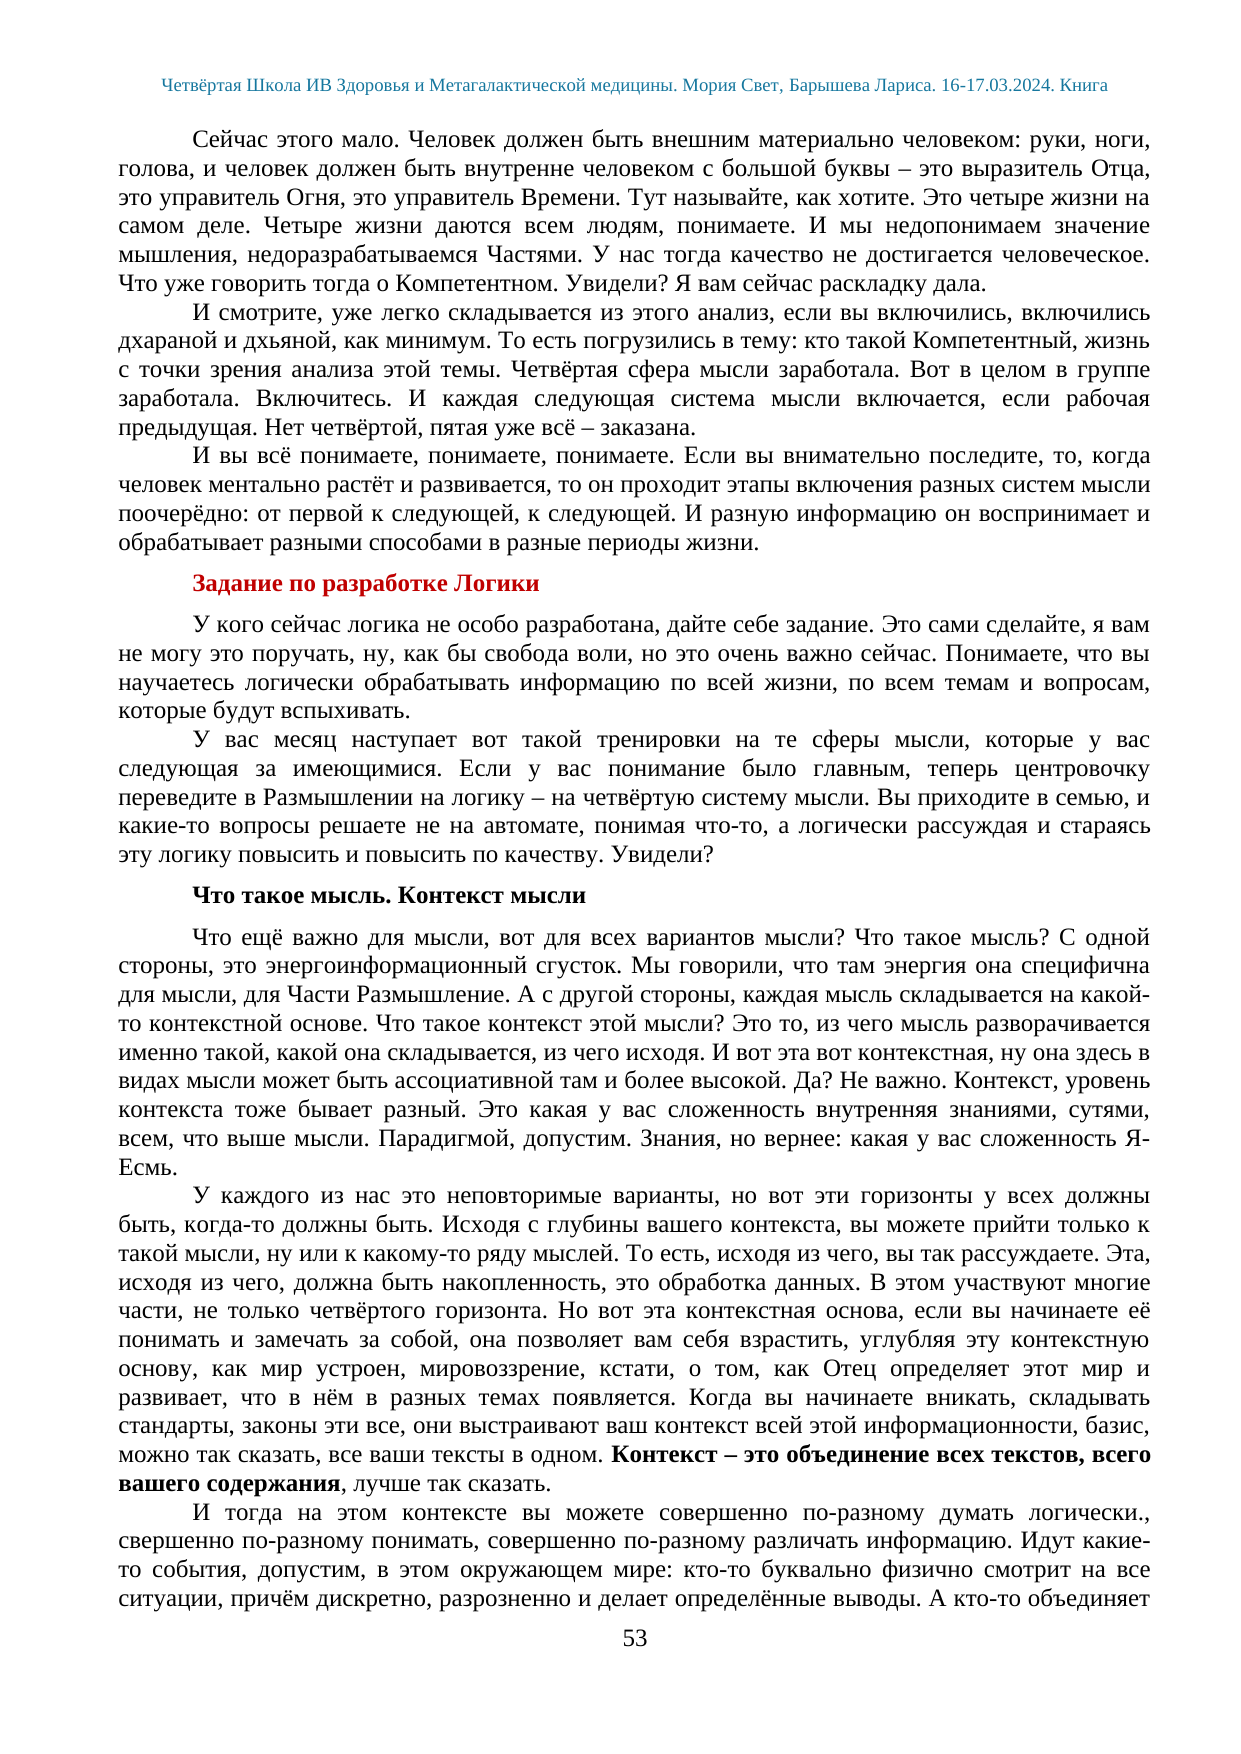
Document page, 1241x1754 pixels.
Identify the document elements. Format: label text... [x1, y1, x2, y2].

text И вы всё понимаете, понимаете, понимаете. Если вы внимательно последите, то, когда человек ментально растёт и развивается, то он проходит этапы включения разных систем мысли поочерёдно: от первой к следующей, к следующей. И разную информацию он воспринимает и обрабатывает разными способами в разные периоды жизни. [118, 440, 1152, 555]
text Что ещё важно для мысли, вот для всех вариантов мысли? Что такое мысль? С одной стороны, это энергоинформационный сгусток. Мы говорили, что там энергия она специфична для мысли, для Части Размышление. А с другой стороны, каждая мысль складывается на какой-то контекстной основе. Что такое контекст этой мысли? Это то, из чего мысль разворачивается именно такой, какой она складывается, из чего исходя. И вот эта вот контекстная, ну она здесь в видах мысли может быть ассоциативной там и более высокой. Да? Не важно. Контекст, уровень контекста тоже бывает разный. Это какая у вас сложенность внутренняя знаниями, сутями, всем, что выше мысли. Парадигмой, допустим. Знания, но вернее: какая у вас сложенность Я-Есмь. [118, 922, 1152, 1180]
text Что такое мысль. Контекст мысли [118, 880, 1152, 909]
text Сейчас этого мало. Человек должен быть внешним материально человеком: руки, ноги, голова, и человек должен быть внутренне человеком с большой буквы – это выразитель Отца, это управитель Огня, это управитель Времени. Тут называйте, как хотите. Это четыре жизни на самом деле. Четыре жизни даются всем людям, понимаете. И мы недопонимаем значение мышления, недоразрабатываемся Частями. У нас тогда качество не достигается человеческое. Что уже говорить тогда о Компетентном. Увидели? Я вам сейчас раскладку дала. [118, 124, 1152, 297]
text У кого сейчас логика не особо разработана, дайте себе задание. Это сами сделайте, я вам не могу это поручать, ну, как бы свобода воли, но это очень важно сейчас. Понимаете, что вы научаетесь логически обрабатывать информацию по всей жизни, по всем темам и вопросам, которые будут вспыхивать. [118, 609, 1152, 724]
text У каждого из нас это неповторимые варианты, но вот эти горизонты у всех должны быть, когда-то должны быть. Исходя с глубины вашего контекста, вы можете прийти только к такой мысли, ну или к какому-то ряду мыслей. То есть, исходя из чего, вы так рассуждаете. Эта, исходя из чего, должна быть накопленность, это обработка данных. В этом участвуют многие части, не только четвёртого горизонта. Но вот эта контекстная основа, если вы начинаете её понимать и замечать за собой, она позволяет вам себя взрастить, углубляя эту контекстную основу, как мир устроен, мировоззрение, кстати, о том, как Отец определяет этот мир и развивает, что в нём в разных темах появляется. Когда вы начинаете вникать, складывать стандарты, законы эти все, они выстраивают ваш контекст всей этой информационности, базис, можно так сказать, все ваши тексты в одном. Контекст – это объединение всех текстов, всего вашего содержания, лучше так сказать. [118, 1180, 1152, 1497]
text И смотрите, уже легко складывается из этого анализ, если вы включились, включились дхараной и дхьяной, как минимум. То есть погрузились в тему: кто такой Компетентный, жизнь с точки зрения анализа этой темы. Четвёртая сфера мысли заработала. Вот в целом в группе заработала. Включитесь. И каждая следующая система мысли включается, если рабочая предыдущая. Нет четвёртой, пятая уже всё – заказана. [118, 297, 1152, 440]
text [118, 1497, 1152, 1612]
text Задание по разработке Логики [118, 568, 1152, 597]
text У вас месяц наступает вот такой тренировки на те сферы мысли, которые у вас следующая за имеющимися. Если у вас понимание было главным, теперь центровочку переведите в Размышлении на логику – на четвёртую систему мысли. Вы приходите в семью, и какие-то вопросы решаете не на автомате, понимая что-то, а логически рассуждая и стараясь эту логику повысить и повысить по качеству. Увидели? [118, 724, 1152, 868]
